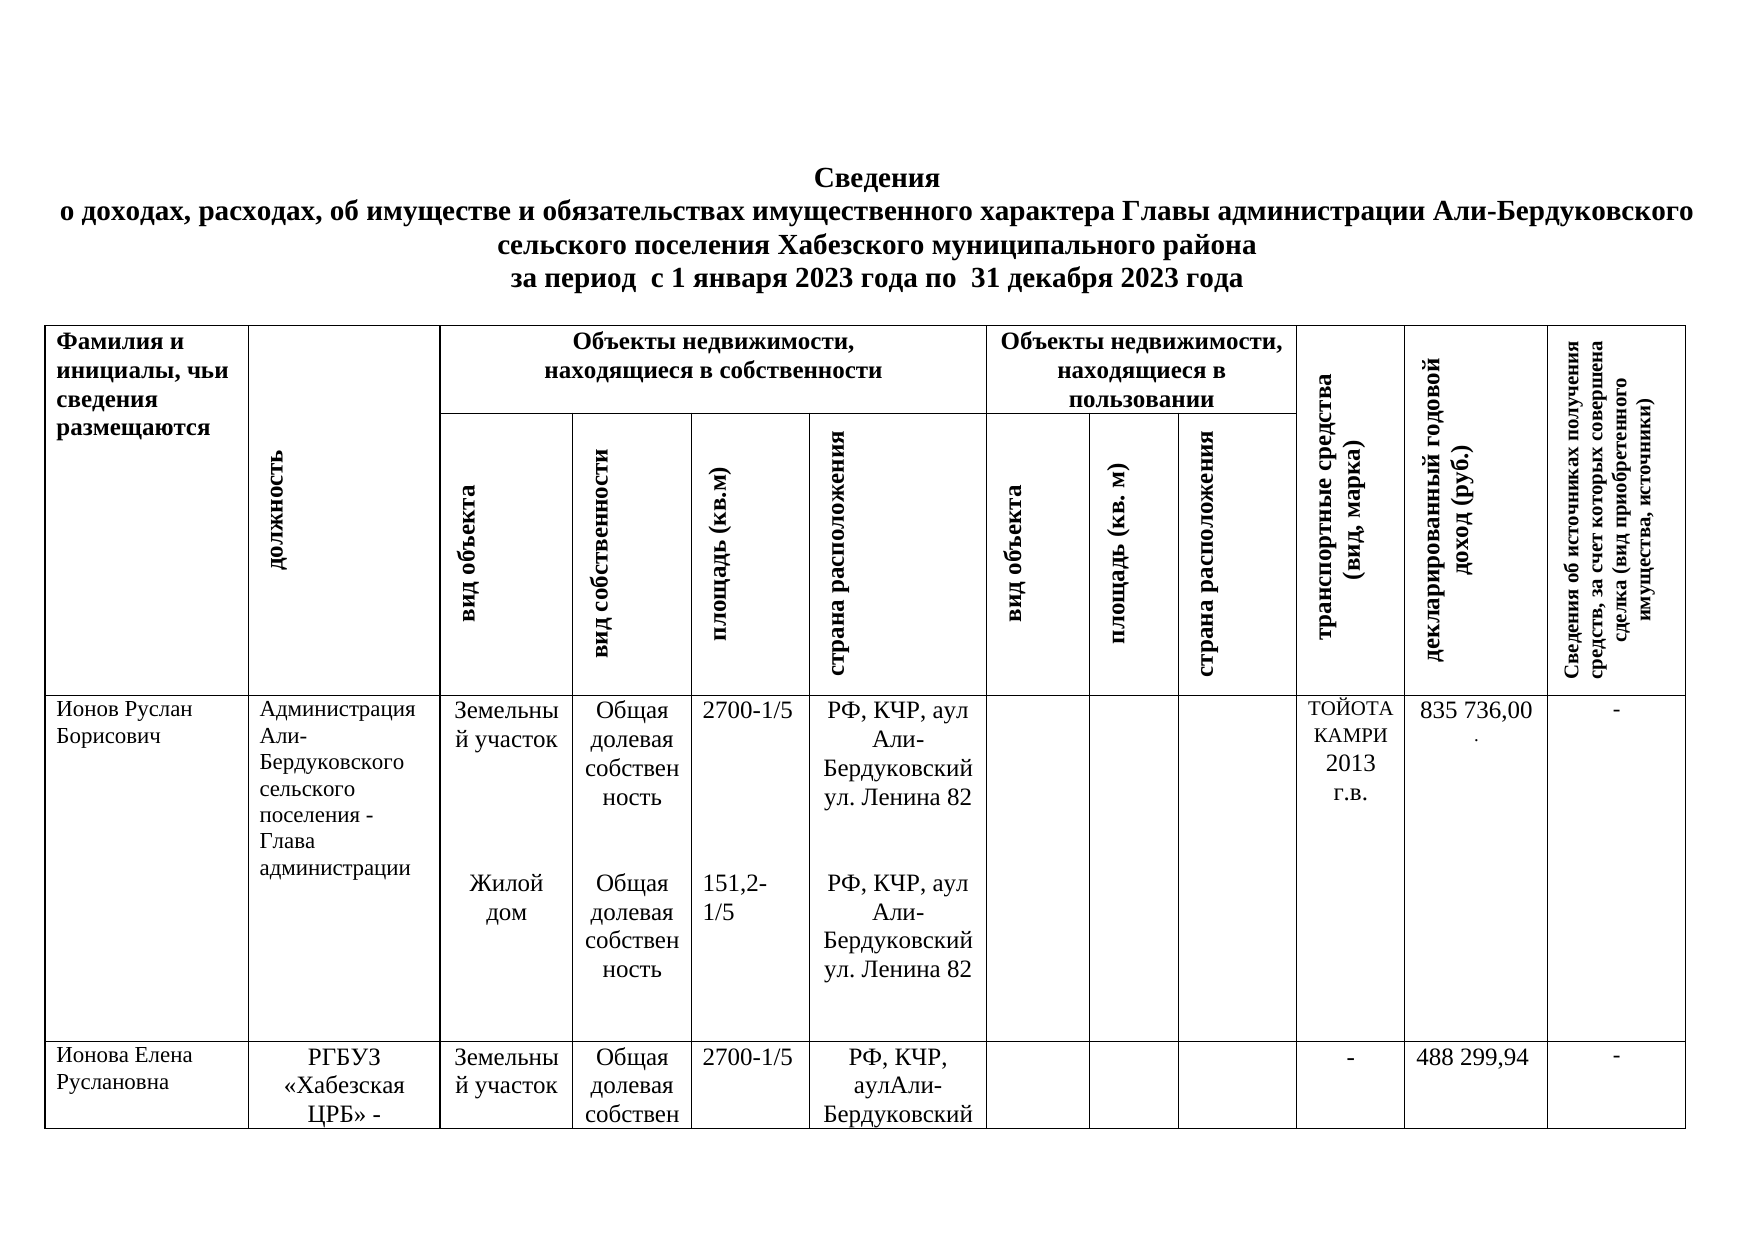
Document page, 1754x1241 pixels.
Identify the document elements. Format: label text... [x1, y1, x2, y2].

table_cell Ионов Руслан Борисович [46, 696, 248, 1041]
table_header Объекты недвижимости, находящиеся в собственности [441, 326, 986, 412]
table_cell [1090, 1042, 1178, 1128]
text о доходах, расходах, об имуществе и обязательствах имущественного характера Главы администрации Али-Бердуковского сельского поселения Хабезского муниципального района [56, 193, 1698, 261]
table_cell [987, 1042, 1089, 1128]
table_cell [46, 1042, 248, 1128]
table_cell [249, 1042, 439, 1128]
table_cell Земельный участок Жилой дом [441, 696, 572, 1041]
table_cell 2700-1/5 151,2-1/5 [692, 696, 809, 1041]
table_cell [987, 696, 1089, 1041]
table_header Фамилия и инициалы, чьи сведения размещаются [46, 326, 248, 694]
table_cell площадь (кв. м) [1090, 414, 1178, 694]
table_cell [573, 1042, 691, 1128]
table_cell - [1548, 1042, 1685, 1128]
table_header декларированный годовой доход (руб.) [1405, 326, 1547, 694]
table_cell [810, 1042, 986, 1128]
table_cell 835 736,00 . [1405, 696, 1547, 1041]
table_header транспортные средства (вид, марка) [1297, 326, 1404, 694]
table_header Сведения об источниках получения средств, за счет которых совершена сделка (вид приобретенного имущества, источники) [1548, 326, 1685, 694]
table_cell - [1548, 696, 1685, 1041]
table_cell [1179, 696, 1296, 1041]
table_cell Администрация Али-Бердуковского сельского поселения - Глава администрации [249, 696, 439, 1041]
text Сведения [56, 160, 1698, 193]
table_cell вид собственности [573, 414, 691, 694]
table_cell [1179, 1042, 1296, 1128]
table_header Объекты недвижимости, находящиеся в пользовании [987, 326, 1296, 412]
table_cell страна расположения [1179, 414, 1296, 694]
text за период с 1 января 2023 года по 31 декабря 2023 года [56, 261, 1698, 294]
table_cell ТОЙОТА КАМРИ 2013 г.в. [1297, 696, 1404, 1041]
table_cell вид объекта [441, 414, 572, 694]
table_header должность [249, 326, 439, 694]
table_cell Общая долевая собственность Общая долевая собственность [573, 696, 691, 1041]
table_cell - [1297, 1042, 1404, 1128]
table_cell площадь (кв.м) [692, 414, 809, 694]
table_cell РФ, КЧР, аул Али-Бердуковский ул. Ленина 82 РФ, КЧР, аул Али-Бердуковский ул. Ленина 82 [810, 696, 986, 1041]
table_cell 2700-1/5 151,2-1/5 [692, 1042, 809, 1128]
table_cell [1090, 696, 1178, 1041]
table_cell вид объекта [987, 414, 1089, 694]
table_cell страна расположения [810, 414, 986, 694]
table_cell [441, 1042, 572, 1128]
table_cell 488 299,94 [1405, 1042, 1547, 1128]
